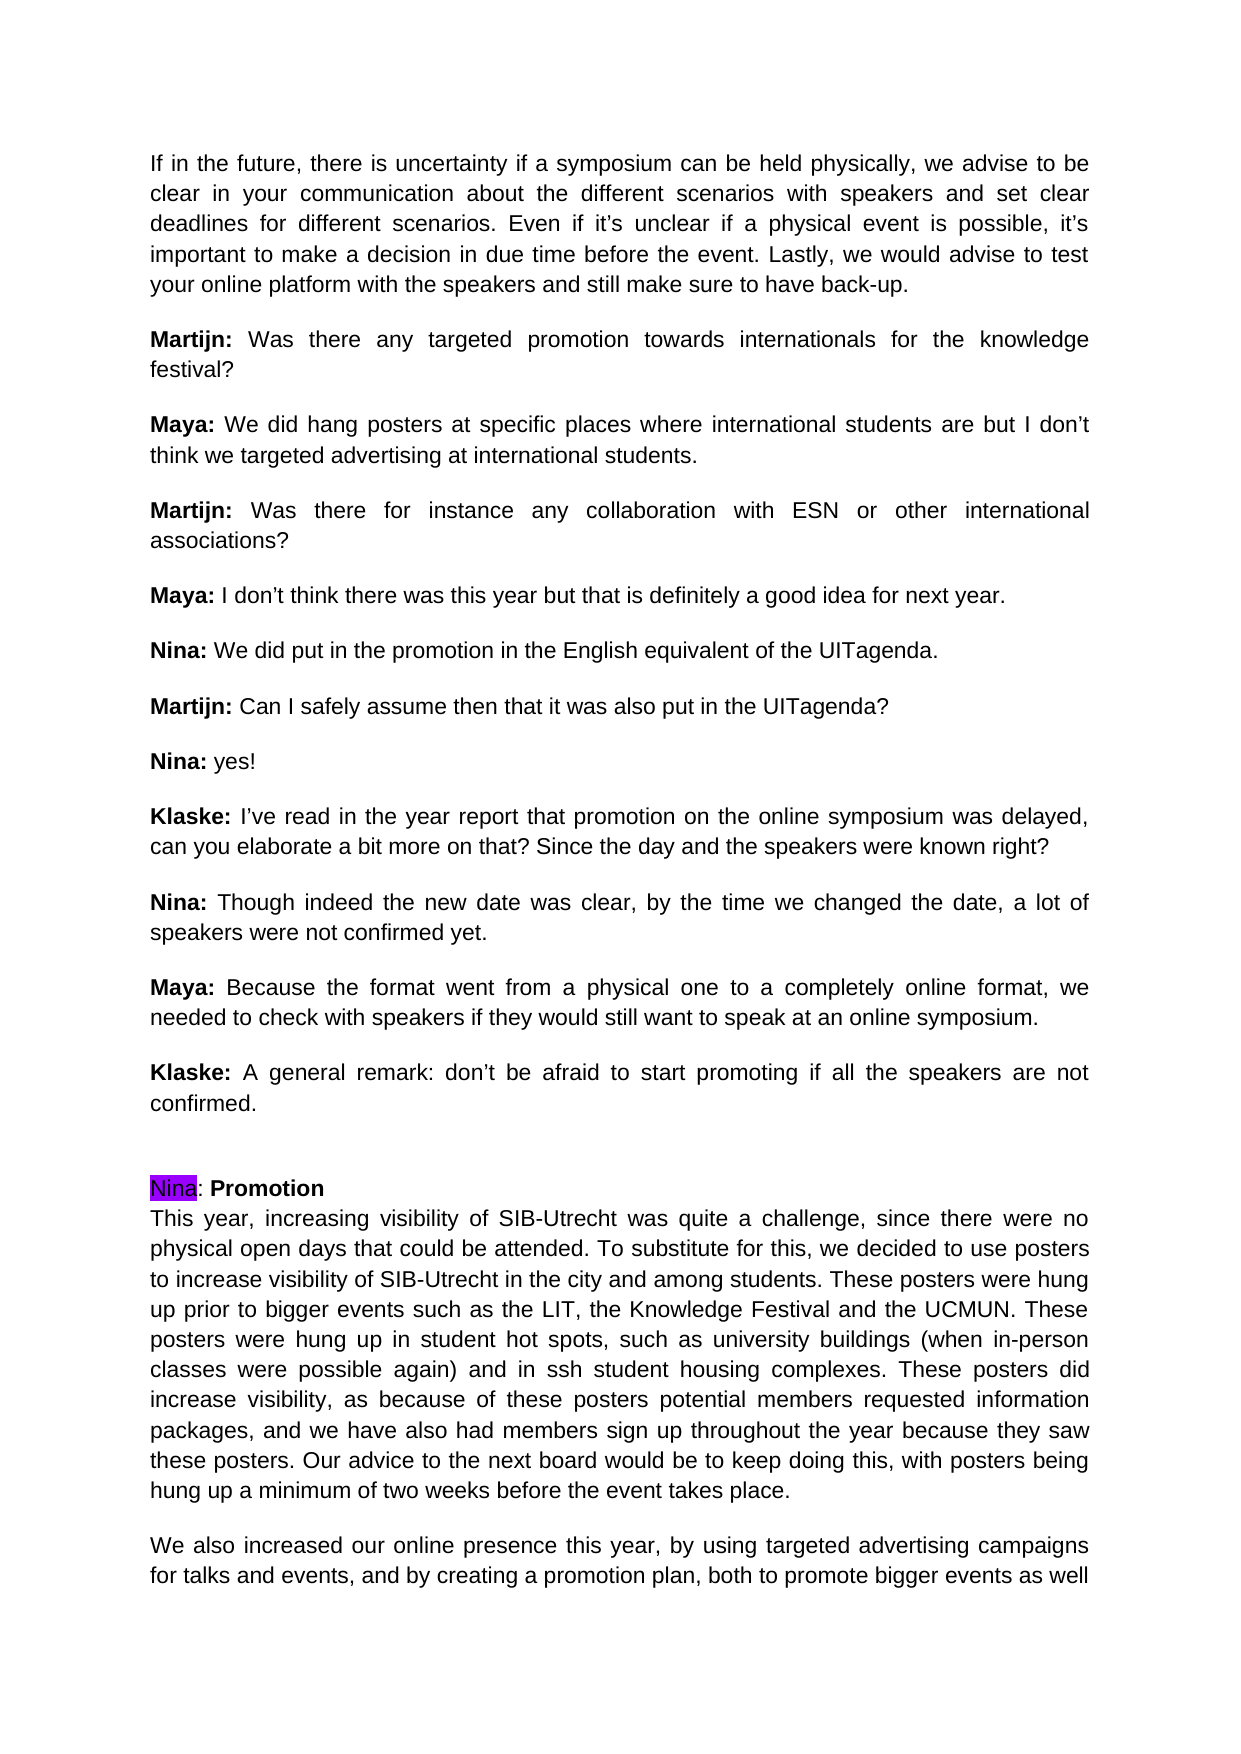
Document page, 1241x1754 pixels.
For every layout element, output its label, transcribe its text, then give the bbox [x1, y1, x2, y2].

text Nina: Promotion [197, 1175, 1090, 1201]
text Nina: We did put in the promotion in the English equivalent of the UITagenda. [150, 637, 1090, 664]
text Maya: I don’t think there was this year but that is definitely a good idea for next year. [150, 582, 1090, 609]
text Nina: Though indeed the new date was clear, by the time we changed the date, a lot of speakers were not confirmed yet. [150, 888, 1090, 945]
text Martijn: Was there any targeted promotion towards internationals for the knowledge festival? [150, 326, 1090, 383]
text Maya: We did hang posters at specific places where international students are but I don’t think we targeted advertising at international students. [150, 411, 1090, 468]
text Martijn: Was there for instance any collaboration with ESN or other international associations? [150, 497, 1090, 553]
text Nina: yes! [150, 748, 1090, 774]
text Martijn: Can I safely assume then that it was also put in the UITagenda? [150, 693, 1090, 719]
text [150, 1532, 1090, 1589]
text This year, increasing visibility of SIB-Utrecht was quite a challenge, since there were no physical open days that could be attended. To substitute for this, we decided to use posters to increase visibility of SIB-Utrecht in the city and among students. These posters were hung up prior to bigger events such as the LIT, the Knowledge Festival and the UCMUN. These posters were hung up in student hot spots, such as university buildings (when in-person classes were possible again) and in ssh student housing complexes. These posters did increase visibility, as because of these posters potential members requested information packages, and we have also had members sign up throughout the year because they saw these posters. Our advice to the next board would be to keep doing this, with posters being hung up a minimum of two weeks before the event takes place. [150, 1205, 1090, 1503]
text Klaske: I’ve read in the year report that promotion on the online symposium was delayed, can you elaborate a bit more on that? Since the day and the speakers were known right? [150, 803, 1090, 860]
text If in the future, there is uncertainty if a symposium can be held physically, we advise to be clear in your communication about the different scenarios with speakers and set clear deadlines for different scenarios. Even if it’s unclear if a physical event is possible, it’s important to make a decision in due time before the event. Lastly, we would advise to test your online platform with the speakers and still make sure to have back-up. [150, 150, 1090, 297]
text Maya: Because the format went from a physical one to a completely online format, we needed to check with speakers if they would still want to speak at an online symposium. [150, 974, 1090, 1031]
text Klaske: A general remark: don’t be afraid to start promoting if all the speakers are not confirmed. [150, 1059, 1090, 1116]
